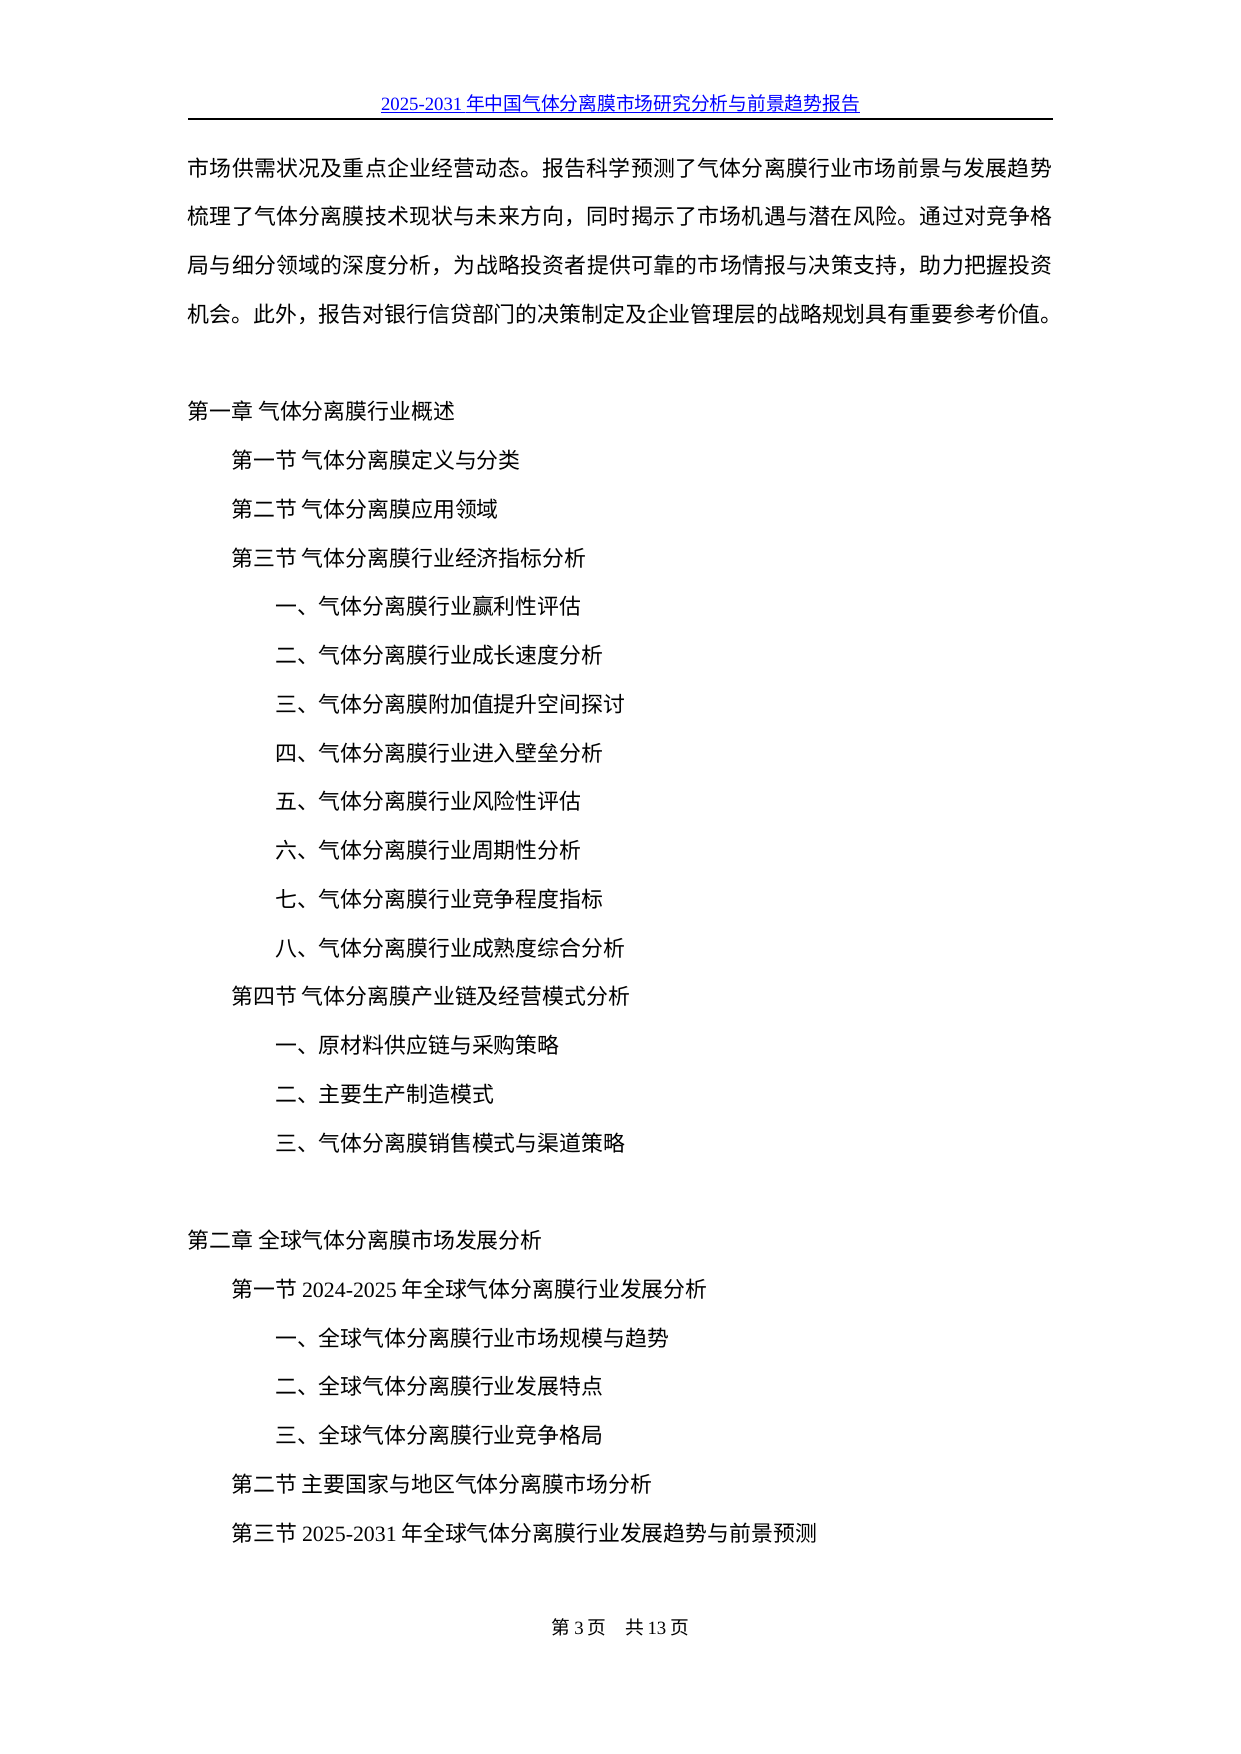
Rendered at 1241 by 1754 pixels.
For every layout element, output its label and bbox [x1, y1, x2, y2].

text [187, 150, 1053, 1548]
